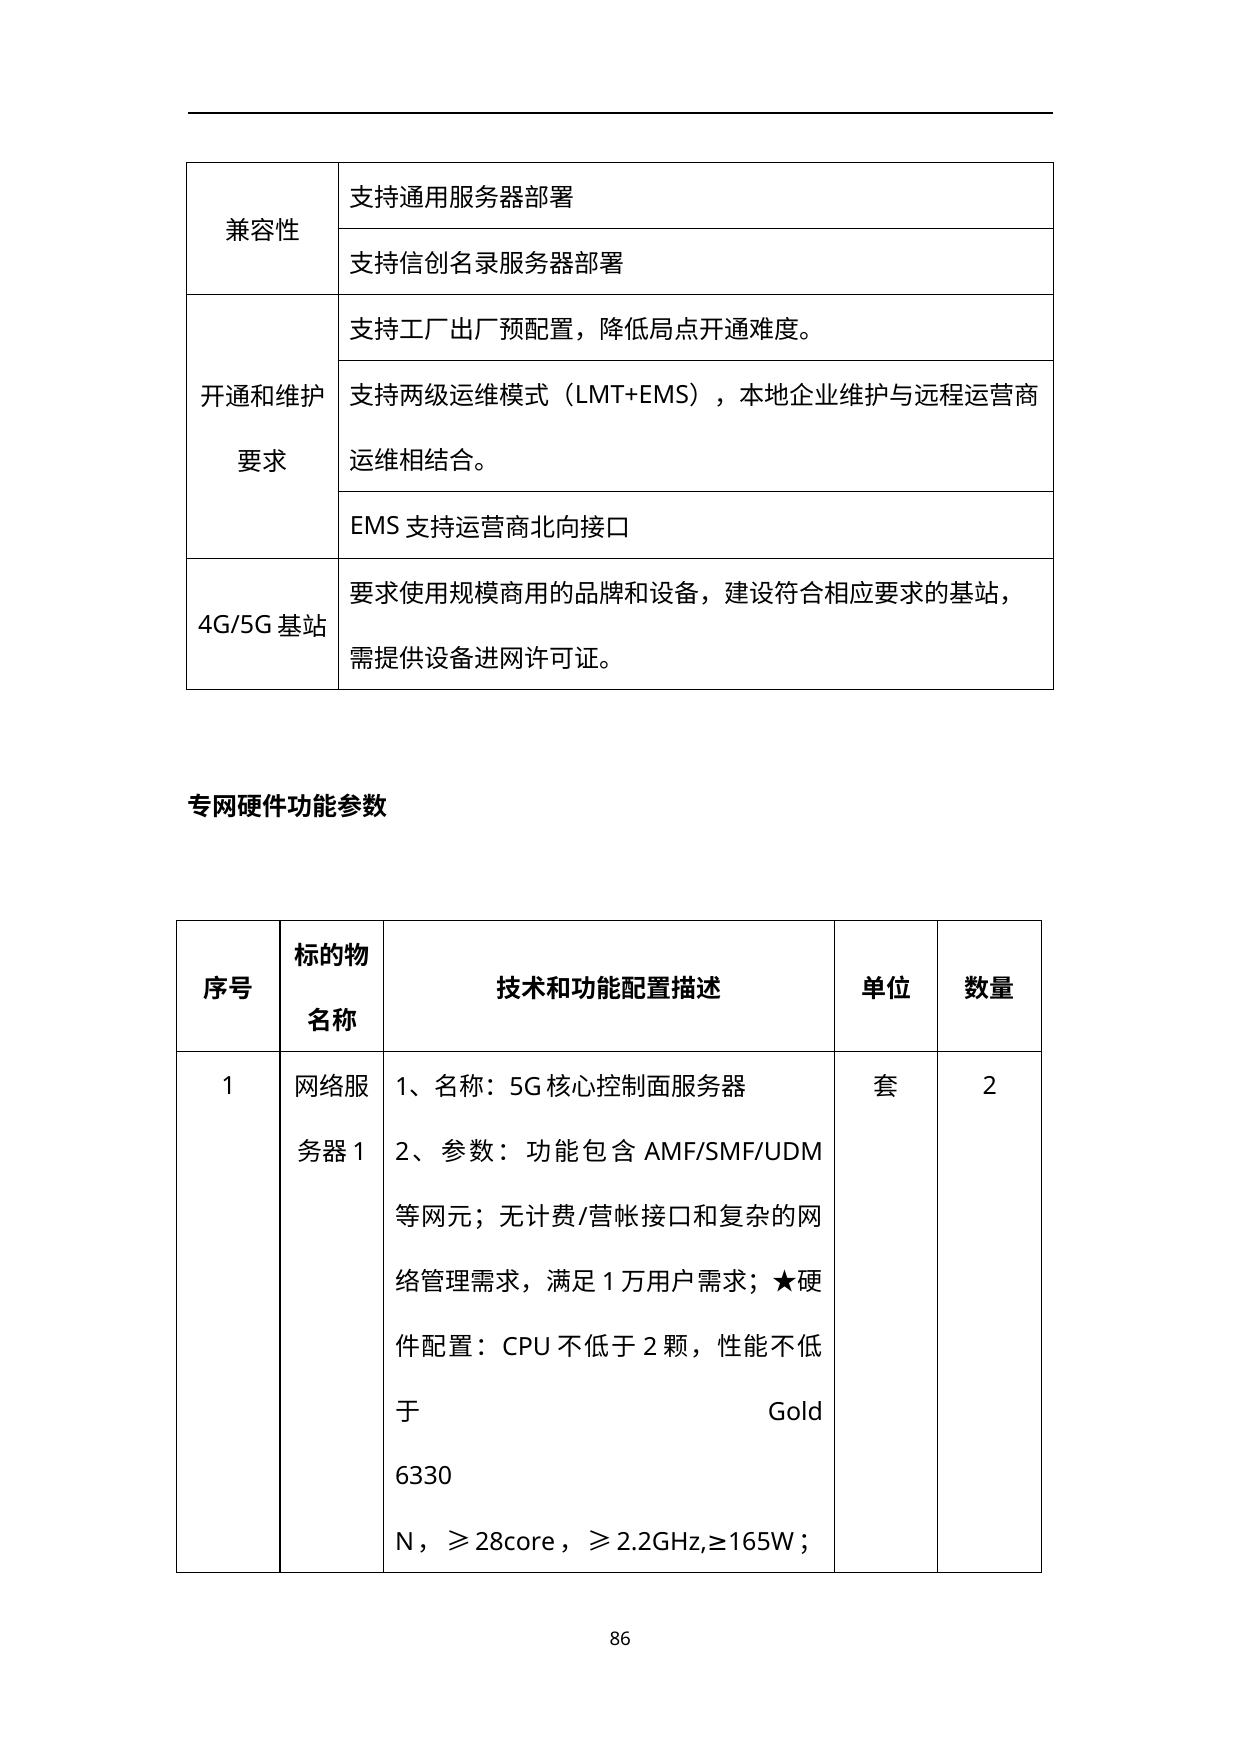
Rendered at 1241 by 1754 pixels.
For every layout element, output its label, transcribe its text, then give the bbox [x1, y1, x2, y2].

table_header 单位 [835, 921, 937, 1051]
table_cell 1 [177, 1052, 279, 1572]
table_cell EMS支持运营商北向接口 [339, 492, 1053, 558]
table_cell 网络服务器1 [281, 1052, 383, 1572]
table_cell 2 [938, 1052, 1041, 1572]
table_cell 4G/5G基站 [187, 559, 338, 689]
text 专网硬件功能参数 [187, 772, 1053, 837]
table_header 序号 [177, 921, 279, 1051]
table_header 标的物名称 [281, 921, 383, 1051]
table_cell 支持通用服务器部署 [339, 163, 1053, 228]
table_cell 开通和维护要求 [187, 295, 338, 558]
table_cell 兼容性 [187, 163, 338, 294]
table_cell 要求使用规模商用的品牌和设备，建设符合相应要求的基站，需提供设备进网许可证。 [339, 559, 1053, 689]
table_cell 支持信创名录服务器部署 [339, 229, 1053, 294]
table_header 技术和功能配置描述 [384, 921, 834, 1051]
table_cell 支持工厂出厂预配置，降低局点开通难度。 [339, 295, 1053, 360]
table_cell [384, 1052, 834, 1572]
table_cell 套 [835, 1052, 937, 1572]
table_cell 支持两级运维模式（LMT+EMS），本地企业维护与远程运营商运维相结合。 [339, 361, 1053, 491]
table_header 数量 [938, 921, 1041, 1051]
